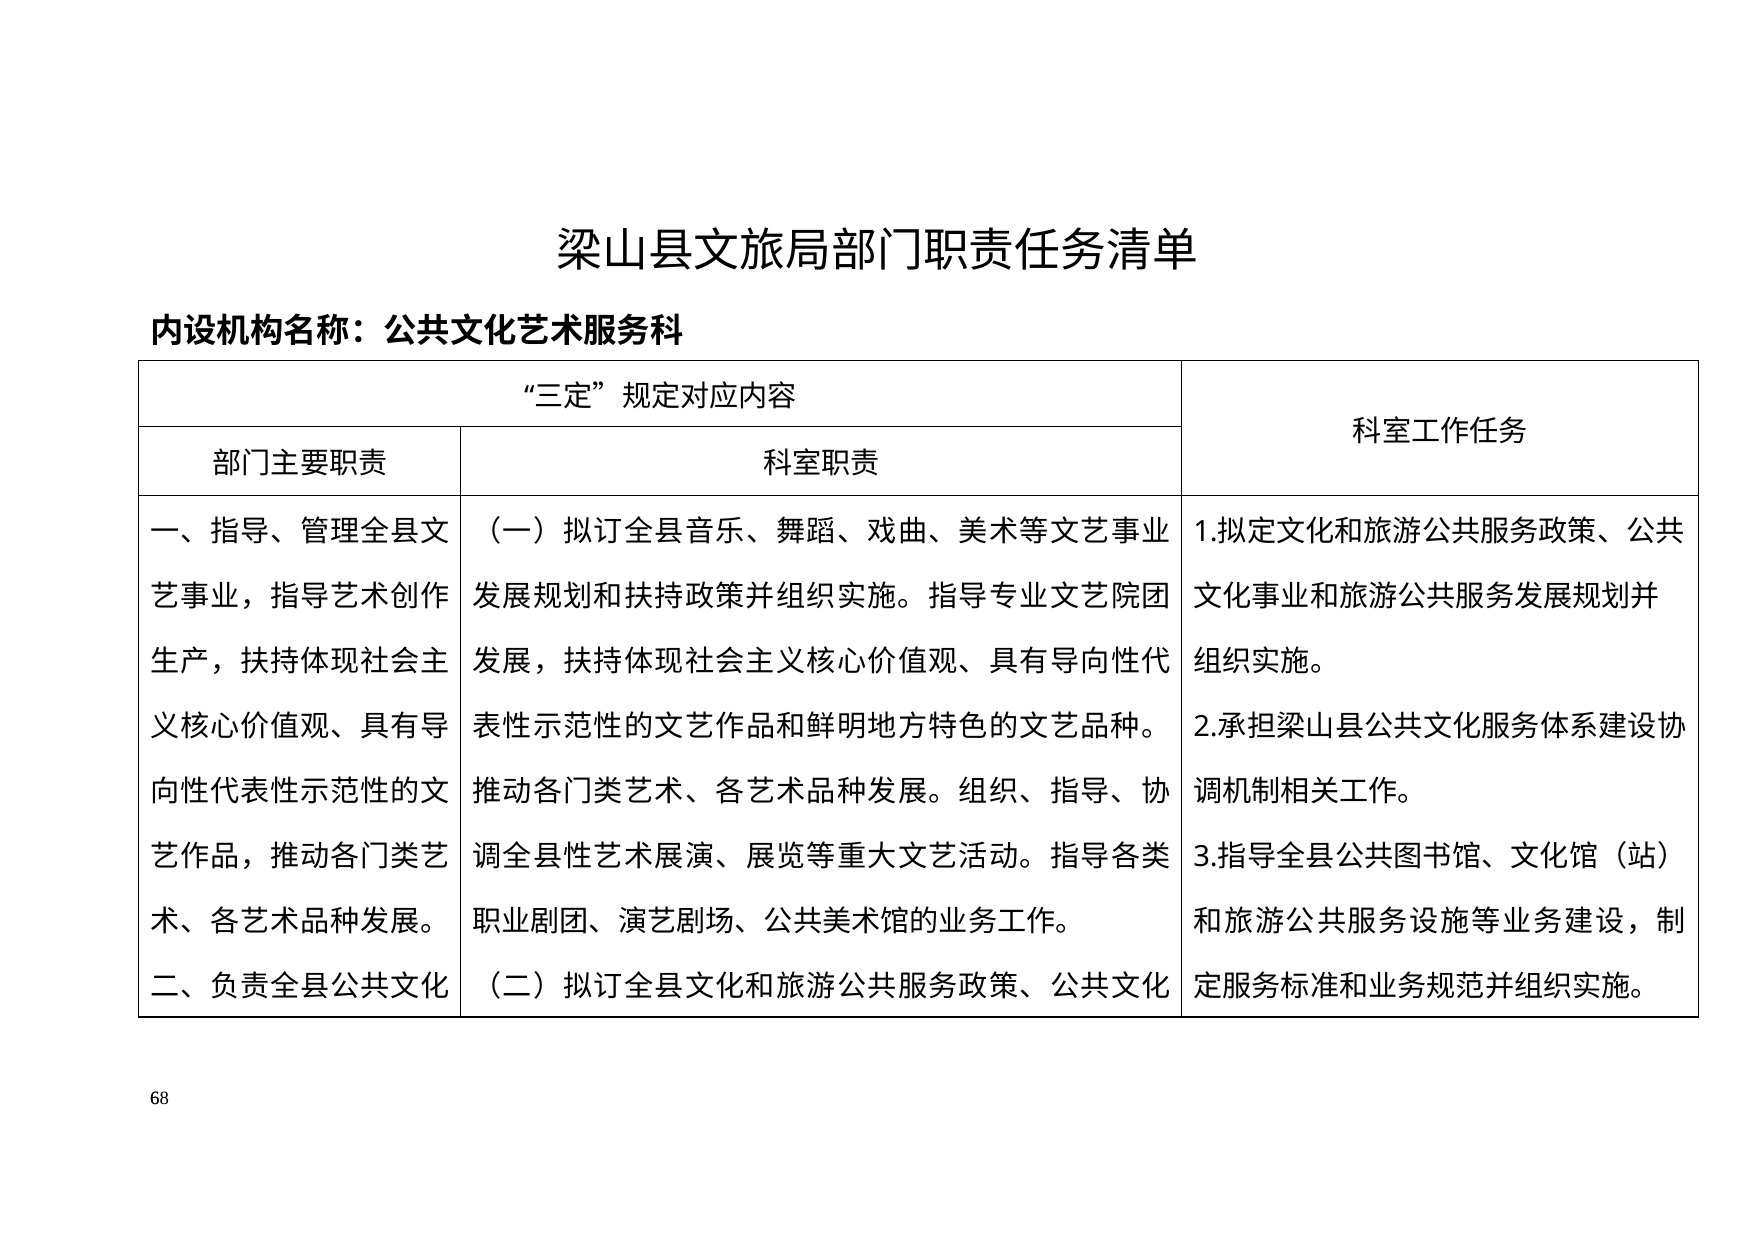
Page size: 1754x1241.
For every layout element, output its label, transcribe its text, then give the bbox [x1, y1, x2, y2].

table_header “三定”规定对应内容 [139, 361, 1181, 426]
table_cell 部门主要职责 [139, 427, 460, 495]
table_header 科室工作任务 [1182, 361, 1698, 495]
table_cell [461, 496, 1181, 1016]
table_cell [139, 496, 460, 1016]
text 内设机构名称：公共文化艺术服务科 [150, 295, 1604, 360]
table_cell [1182, 496, 1698, 1016]
text 梁山县文旅局部门职责任务清单 [150, 198, 1604, 295]
table_cell 科室职责 [461, 427, 1181, 495]
